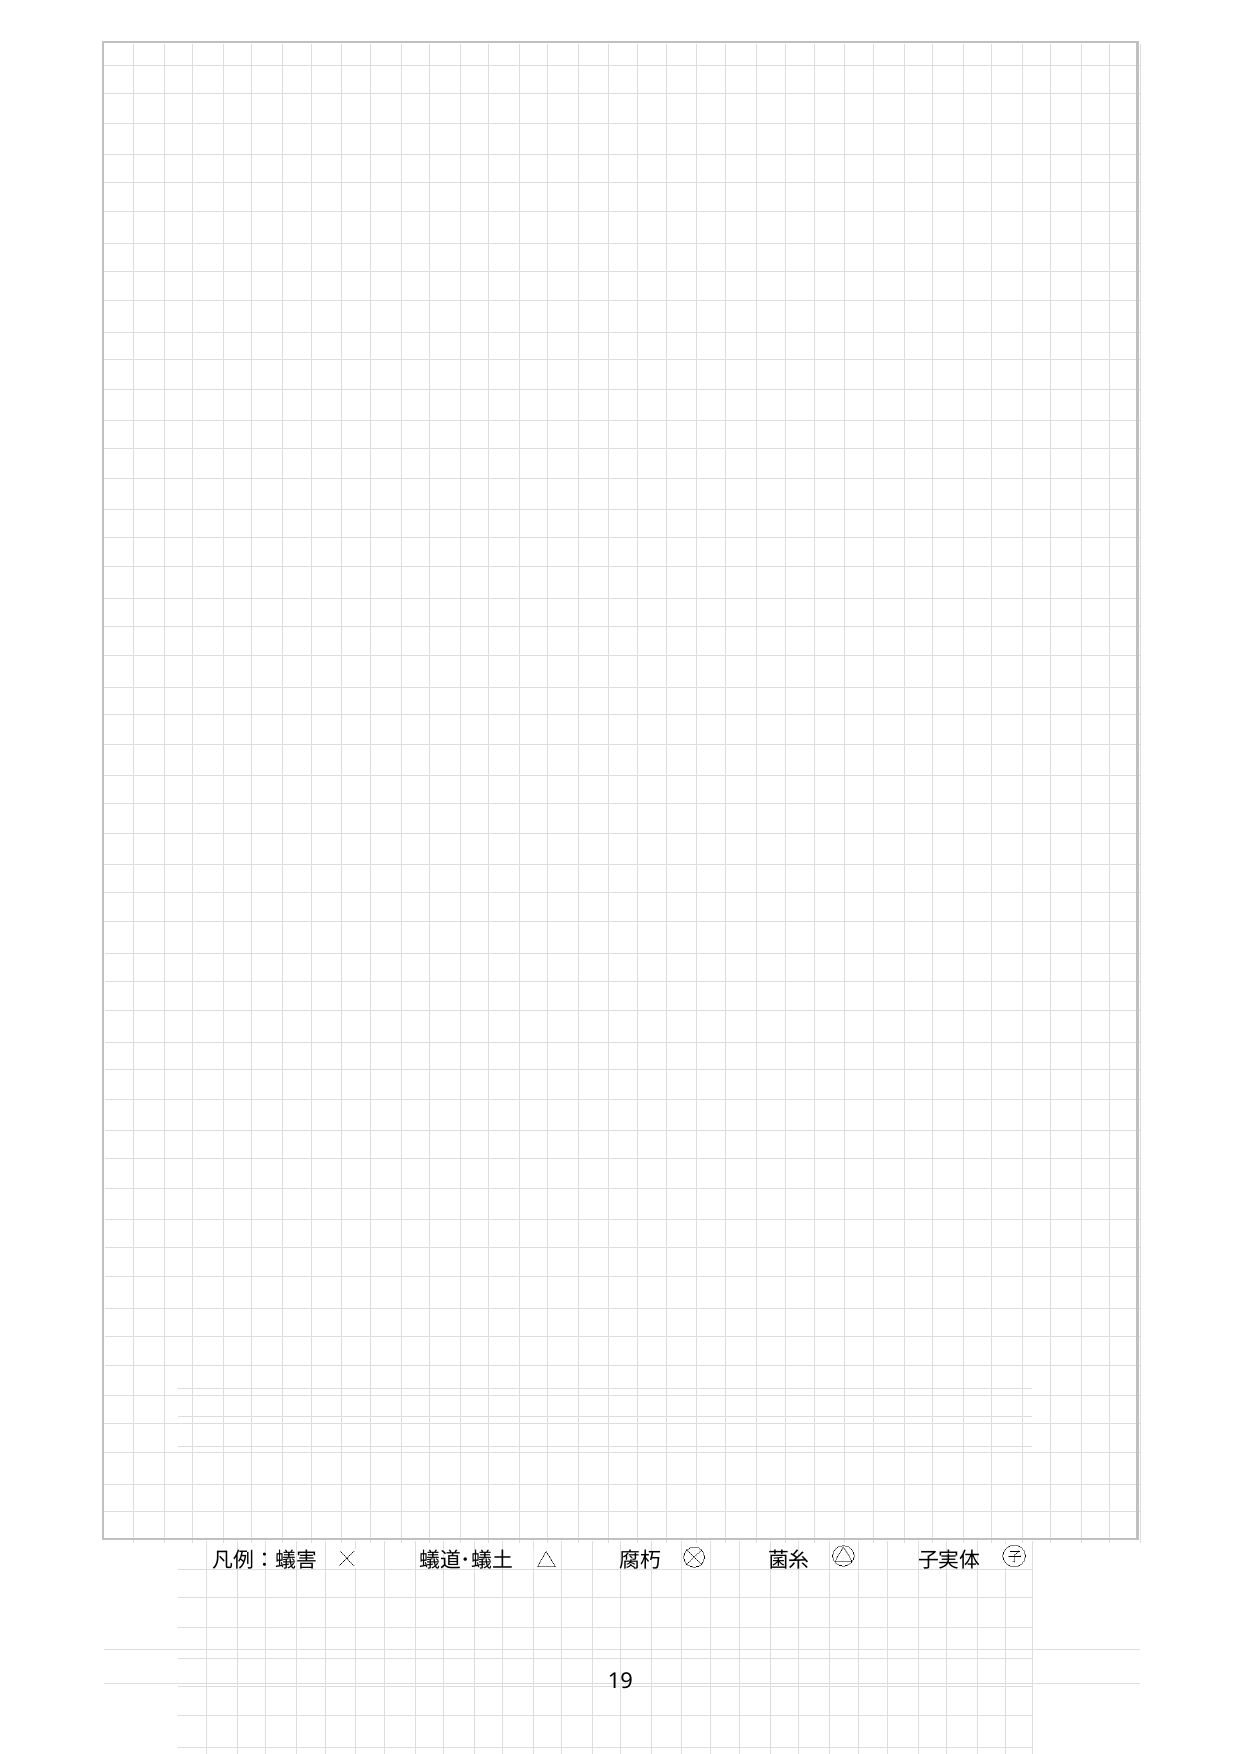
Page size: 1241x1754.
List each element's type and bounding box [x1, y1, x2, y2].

picture [830, 1544, 856, 1568]
picture [533, 1549, 557, 1568]
picture [337, 1549, 357, 1568]
table_header [104, 43, 1136, 1538]
picture [681, 1546, 706, 1568]
picture [1001, 1544, 1028, 1568]
